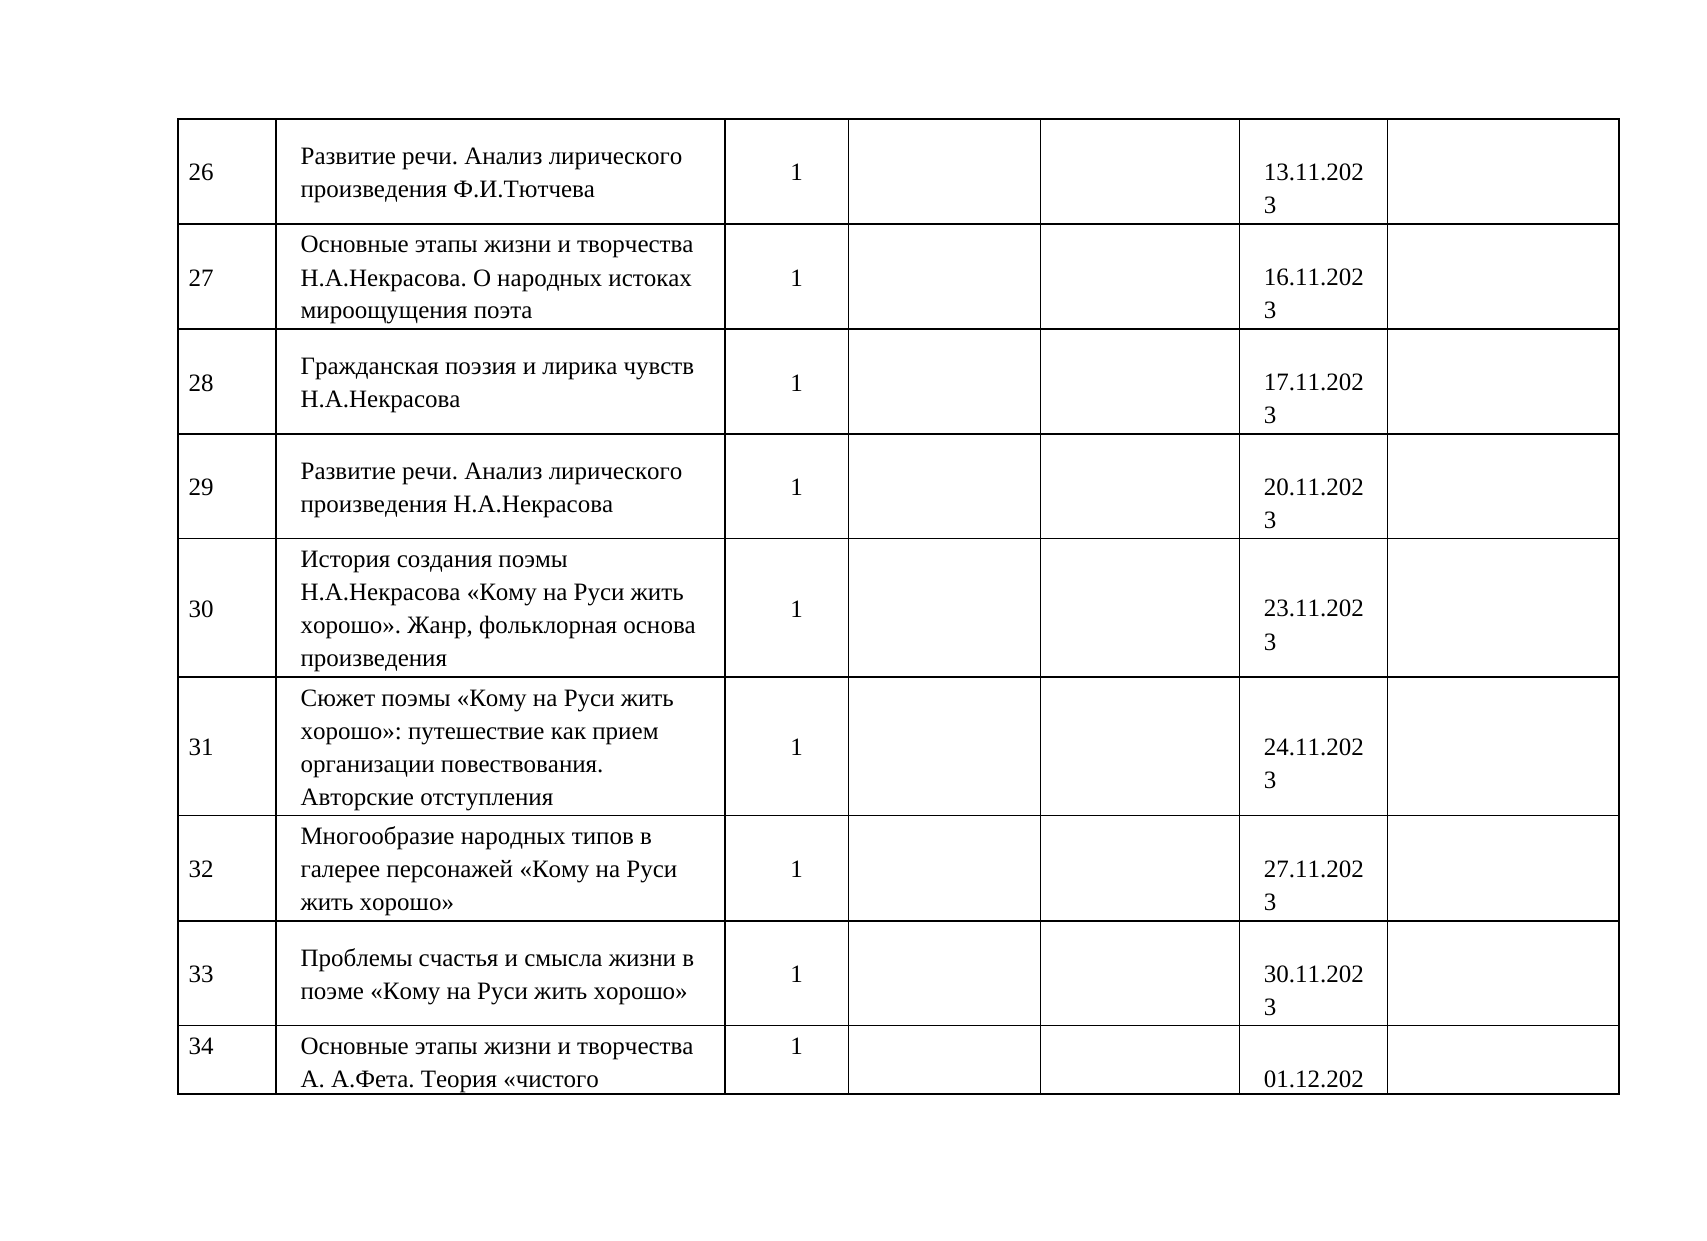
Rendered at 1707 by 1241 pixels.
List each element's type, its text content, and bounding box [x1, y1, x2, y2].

table_cell Основные этапы жизни и творчества Н.А.Некрасова. О народных истоках мироощущения поэта [277, 225, 724, 328]
table_cell [1388, 816, 1618, 920]
table_cell [1388, 678, 1618, 814]
table_cell 1 [726, 330, 848, 433]
table_cell [1041, 225, 1239, 328]
table_cell [1041, 678, 1239, 814]
table_cell 28 [179, 330, 275, 433]
table_cell [1041, 120, 1239, 223]
table_cell Многообразие народных типов в галерее персонажей «Кому на Руси жить хорошо» [277, 816, 724, 920]
table_cell 1 [726, 435, 848, 538]
table_cell [849, 435, 1040, 538]
table_cell 1 [726, 1026, 848, 1093]
table_cell [1041, 330, 1239, 433]
table_cell 1 [726, 120, 848, 223]
table_cell [1041, 922, 1239, 1024]
table_cell [849, 1026, 1040, 1093]
table_cell 31 [179, 678, 275, 814]
table_cell [1388, 225, 1618, 328]
table_cell 1 [726, 539, 848, 676]
table_cell 27 [179, 225, 275, 328]
table_cell 33 [179, 922, 275, 1024]
table_cell 20.11.2023 [1240, 435, 1387, 538]
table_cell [277, 1026, 724, 1093]
table_cell 29 [179, 435, 275, 538]
table_cell 34 [179, 1026, 275, 1093]
table_cell Развитие речи. Анализ лирического произведения Н.А.Некрасова [277, 435, 724, 538]
table_cell [849, 330, 1040, 433]
table_cell [1388, 120, 1618, 223]
table_cell 27.11.2023 [1240, 816, 1387, 920]
table_cell 1 [726, 225, 848, 328]
table_cell [1388, 1026, 1618, 1093]
table_cell 17.11.2023 [1240, 330, 1387, 433]
table_cell 13.11.2023 [1240, 120, 1387, 223]
table_cell Развитие речи. Анализ лирического произведения Ф.И.Тютчева [277, 120, 724, 223]
table_cell 1 [726, 816, 848, 920]
table_cell 30.11.2023 [1240, 922, 1387, 1024]
table_cell 24.11.2023 [1240, 678, 1387, 814]
table_cell 26 [179, 120, 275, 223]
table_cell [1041, 435, 1239, 538]
table_cell [1388, 922, 1618, 1024]
table_cell 01.12.2023 [1240, 1026, 1387, 1093]
table_cell [849, 922, 1040, 1024]
table_cell Гражданская поэзия и лирика чувств Н.А.Некрасова [277, 330, 724, 433]
table_cell История создания поэмы Н.А.Некрасова «Кому на Руси жить хорошо». Жанр, фольклорная основа произведения [277, 539, 724, 676]
table_cell [849, 120, 1040, 223]
table_cell 1 [726, 922, 848, 1024]
table_cell [849, 539, 1040, 676]
table_cell [849, 678, 1040, 814]
table_cell 32 [179, 816, 275, 920]
table_cell [1041, 816, 1239, 920]
table_cell [1388, 435, 1618, 538]
table_cell 30 [179, 539, 275, 676]
table_cell [1388, 330, 1618, 433]
table_cell [849, 225, 1040, 328]
table_cell 16.11.2023 [1240, 225, 1387, 328]
table_cell [1041, 539, 1239, 676]
table_cell Сюжет поэмы «Кому на Руси жить хорошо»: путешествие как прием организации повествования. Авторские отступления [277, 678, 724, 814]
table_cell 1 [726, 678, 848, 814]
table_cell [849, 816, 1040, 920]
table_cell [1041, 1026, 1239, 1093]
table_cell 23.11.2023 [1240, 539, 1387, 676]
table_cell [1388, 539, 1618, 676]
table_cell Проблемы счастья и смысла жизни в поэме «Кому на Руси жить хорошо» [277, 922, 724, 1024]
